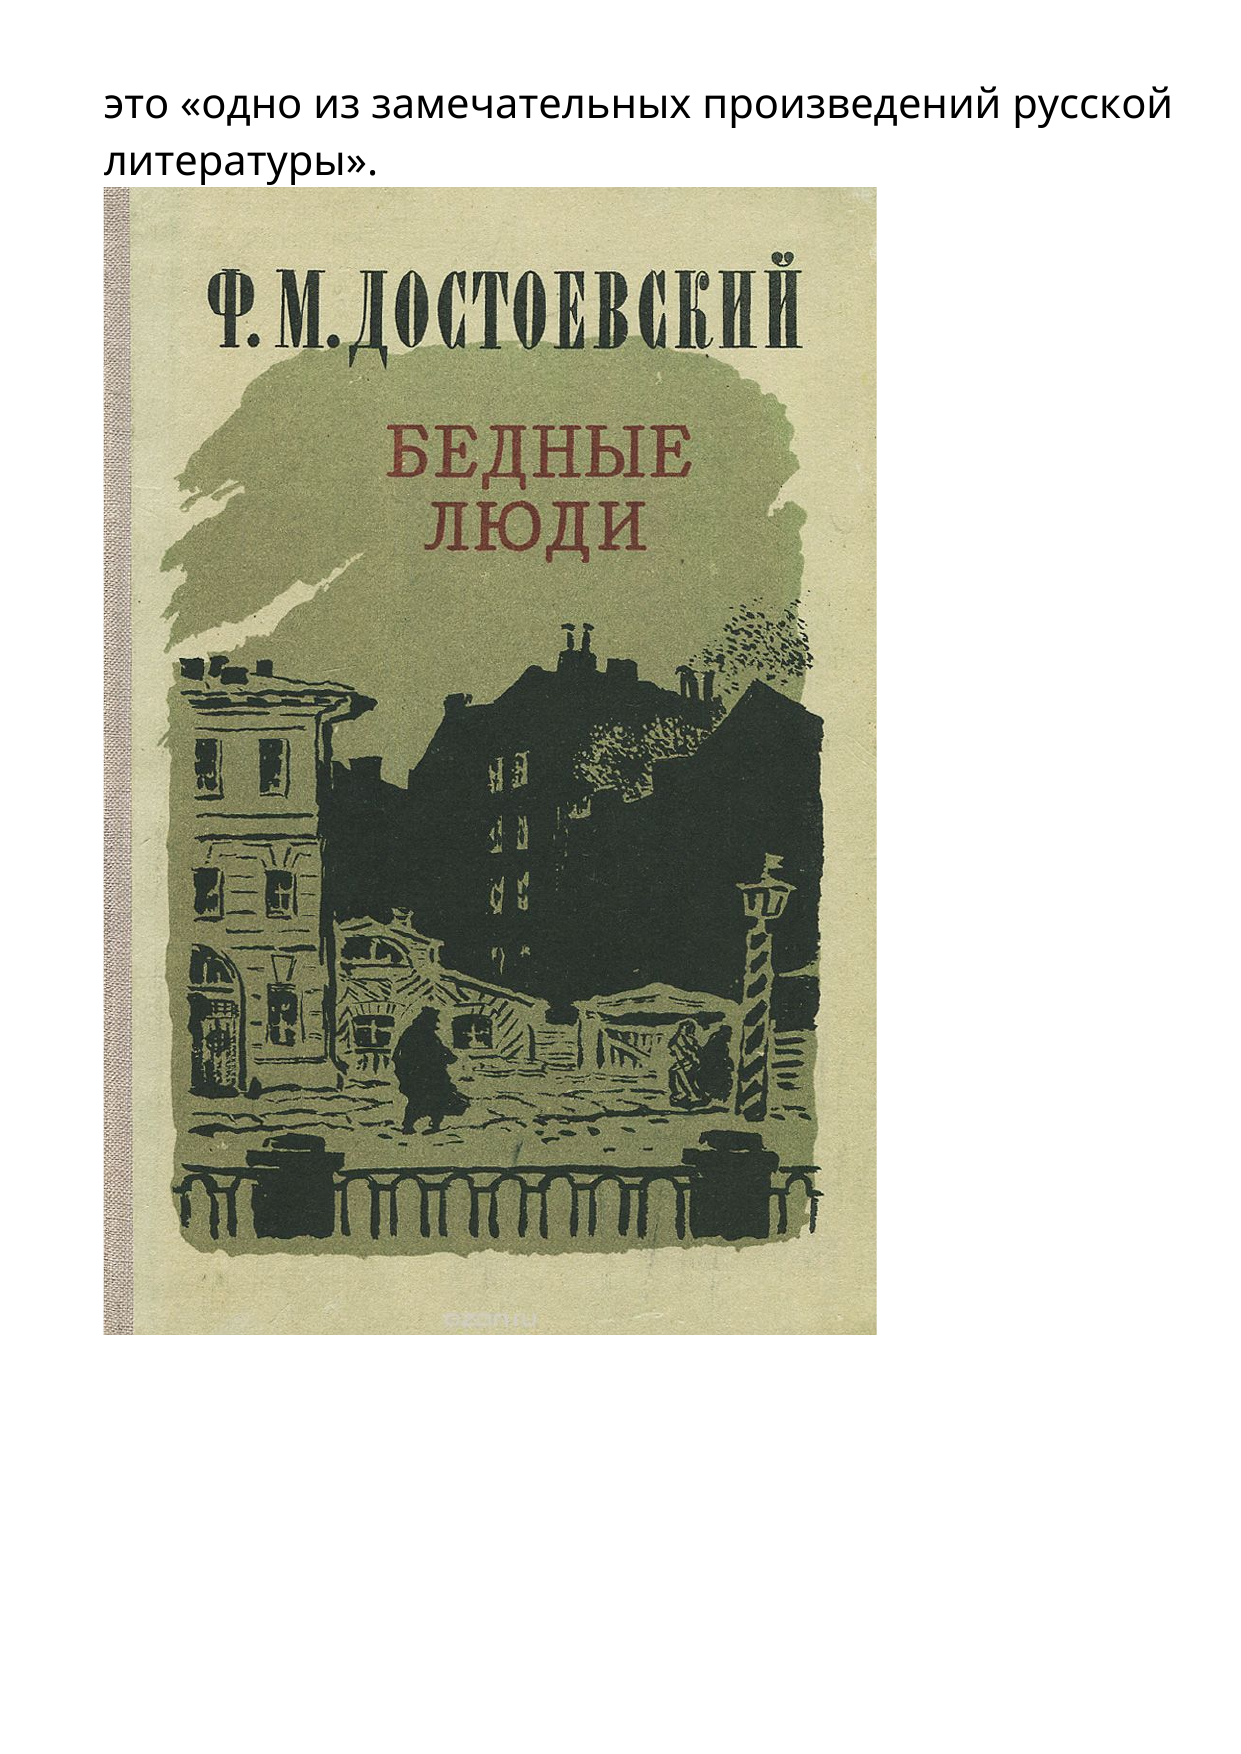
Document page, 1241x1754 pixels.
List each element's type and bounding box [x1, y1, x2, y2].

picture [103, 187, 877, 1335]
text [103, 74, 1182, 187]
